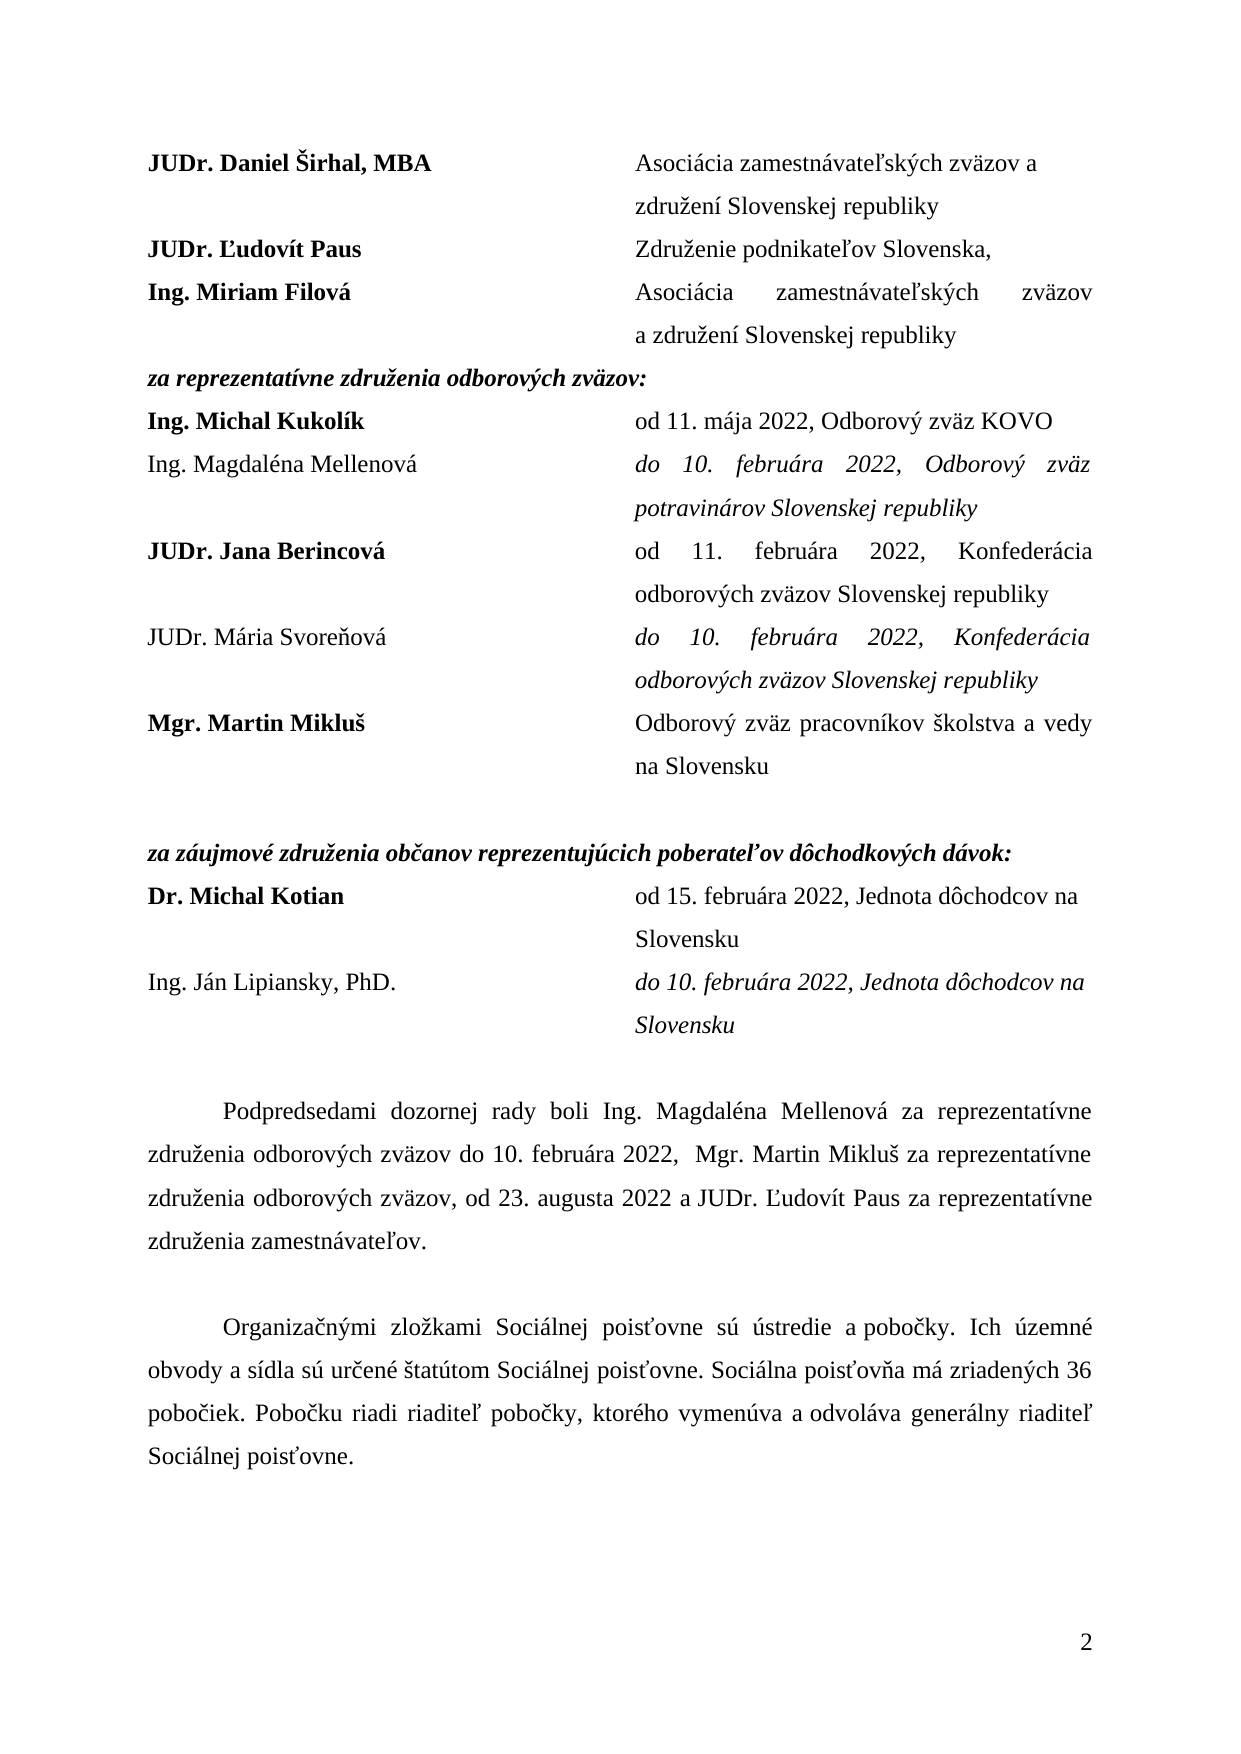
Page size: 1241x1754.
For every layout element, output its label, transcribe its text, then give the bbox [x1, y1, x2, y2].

text Ing. Miriam Filová Asociácia zamestnávateľských zväzov a združení Slovenskej republiky [148, 277, 1092, 349]
text Ing. Michal Kukolík od 11. mája 2022, Odborový zväz KOVO [147, 406, 1092, 435]
text Organizačnými zložkami Sociálnej poisťovne sú ústredie a pobočky. Ich územné obvody a sídla sú určené štatútom Sociálnej poisťovne. Sociálna poisťovňa má zriadených 36 pobočiek. Pobočku riadi riaditeľ pobočky, ktorého vymenúva a odvoláva generálny riaditeľ Sociálnej poisťovne. [148, 1312, 1092, 1470]
text JUDr. Daniel Širhal, MBA Asociácia zamestnávateľských zväzov a združení Slovenskej republiky [148, 148, 1092, 219]
text Dr. Michal Kotian od 15. februára 2022, Jednota dôchodcov na Slovensku [148, 881, 1092, 953]
text JUDr. Ľudovít Paus Združenie podnikateľov Slovenska, [147, 234, 1092, 263]
text JUDr. Mária Svoreňová do 10. februára 2022, Konfederácia odborových zväzov Slovenskej republiky [147, 622, 1092, 694]
text za reprezentatívne združenia odborových zväzov: [148, 363, 1092, 392]
text Ing. Ján Lipiansky, PhD. do 10. februára 2022, Jednota dôchodcov na Slovensku [148, 967, 1092, 1039]
text Ing. Magdaléna Mellenová do 10. februára 2022, Odborový zväz potravinárov Slovenskej republiky [147, 449, 1092, 521]
text Mgr. Martin Mikluš Odborový zväz pracovníkov školstva a vedy na Slovensku [148, 708, 1092, 780]
text JUDr. Jana Berincová od 11. februára 2022, Konfederácia odborových zväzov Slovenskej republiky [147, 536, 1092, 608]
text za záujmové združenia občanov reprezentujúcich poberateľov dôchodkových dávok: [148, 838, 1092, 866]
text Podpredsedami dozornej rady boli Ing. Magdaléna Mellenová za reprezentatívne združenia odborových zväzov do 10. februára 2022, Mgr. Martin Mikluš za reprezentatívne združenia odborových zväzov, od 23. augusta 2022 a JUDr. Ľudovít Paus za reprezentatívne združenia zamestnávateľov. [148, 1096, 1092, 1254]
